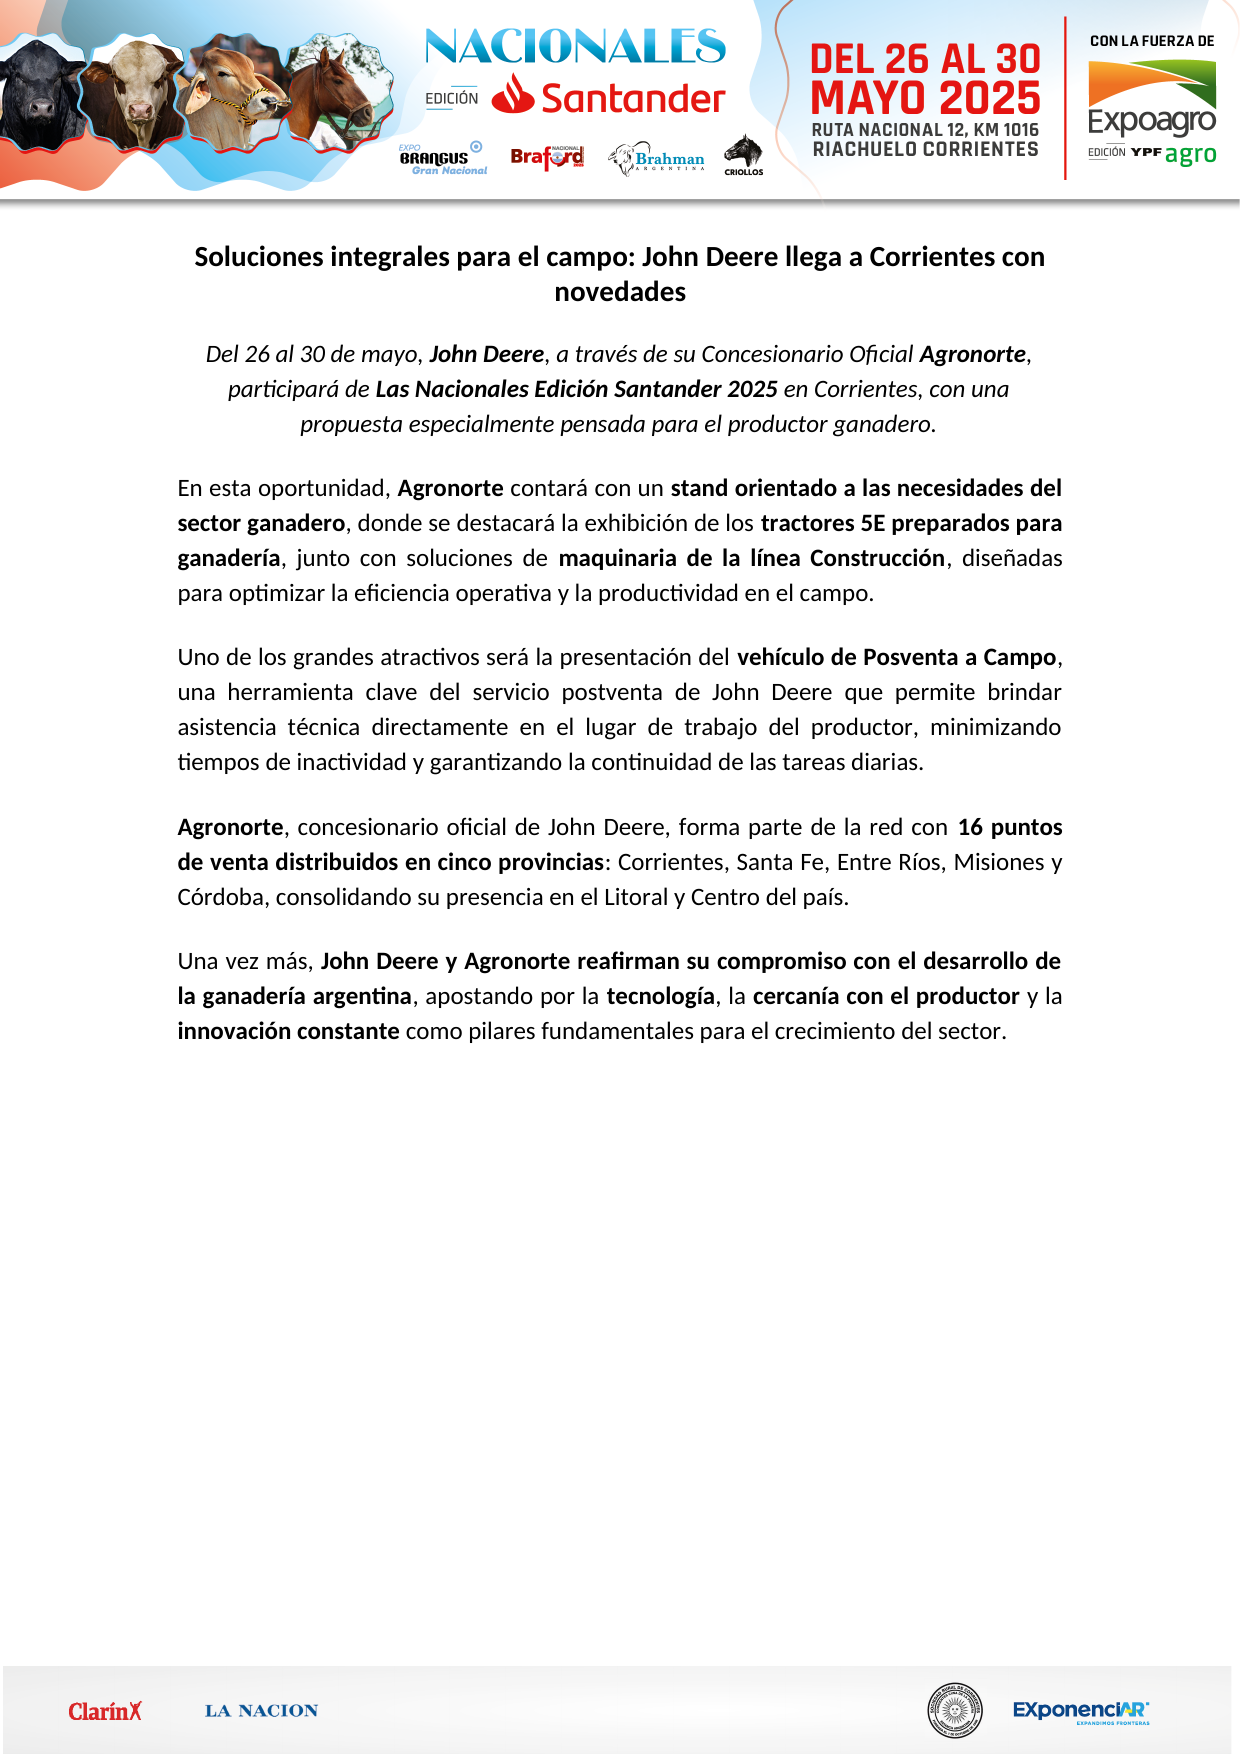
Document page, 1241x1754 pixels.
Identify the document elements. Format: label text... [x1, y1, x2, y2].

text Agronorte, concesionario oficial de John Deere, forma parte de la red con 16 puntos de venta distribuidos en cinco provincias: Corrientes, Santa Fe, Entre Ríos, Misiones y Córdoba, consolidando su presencia en el Litoral y Centro del país. [177, 811, 1063, 911]
text Soluciones integrales para el campo: John Deere llega a Corrientes con novedades [177, 148, 1063, 309]
picture [3, 1666, 1232, 1754]
text Uno de los grandes atractivos será la presentación del vehículo de Posventa a Campo, una herramienta clave del servicio postventa de John Deere que permite brindar asistencia técnica directamente en el lugar de trabajo del productor, minimizando tiempos de inactividad y garantizando la continuidad de las tareas diarias. [177, 642, 1063, 777]
text En esta oportunidad, Agronorte contará con un stand orientado a las necesidades del sector ganadero, donde se destacará la exhibición de los tractores 5E preparados para ganadería, junto con soluciones de maquinaria de la línea Construcción, diseñadas para optimizar la eficiencia operativa y la productividad en el campo. [177, 472, 1063, 608]
picture [0, 0, 1240, 238]
text Una vez más, John Deere y Agronorte reafirman su compromiso con el desarrollo de la ganadería argentina, apostando por la tecnología, la cercanía con el productor y la innovación constante como pilares fundamentales para el crecimiento del sector. [177, 945, 1063, 1045]
text Del 26 al 30 de mayo, John Deere, a través de su Concesionario Oficial Agronorte, participará de Las Nacionales Edición Santander 2025 en Corrientes, con una propuesta especialmente pensada para el productor ganadero. [177, 338, 1063, 439]
